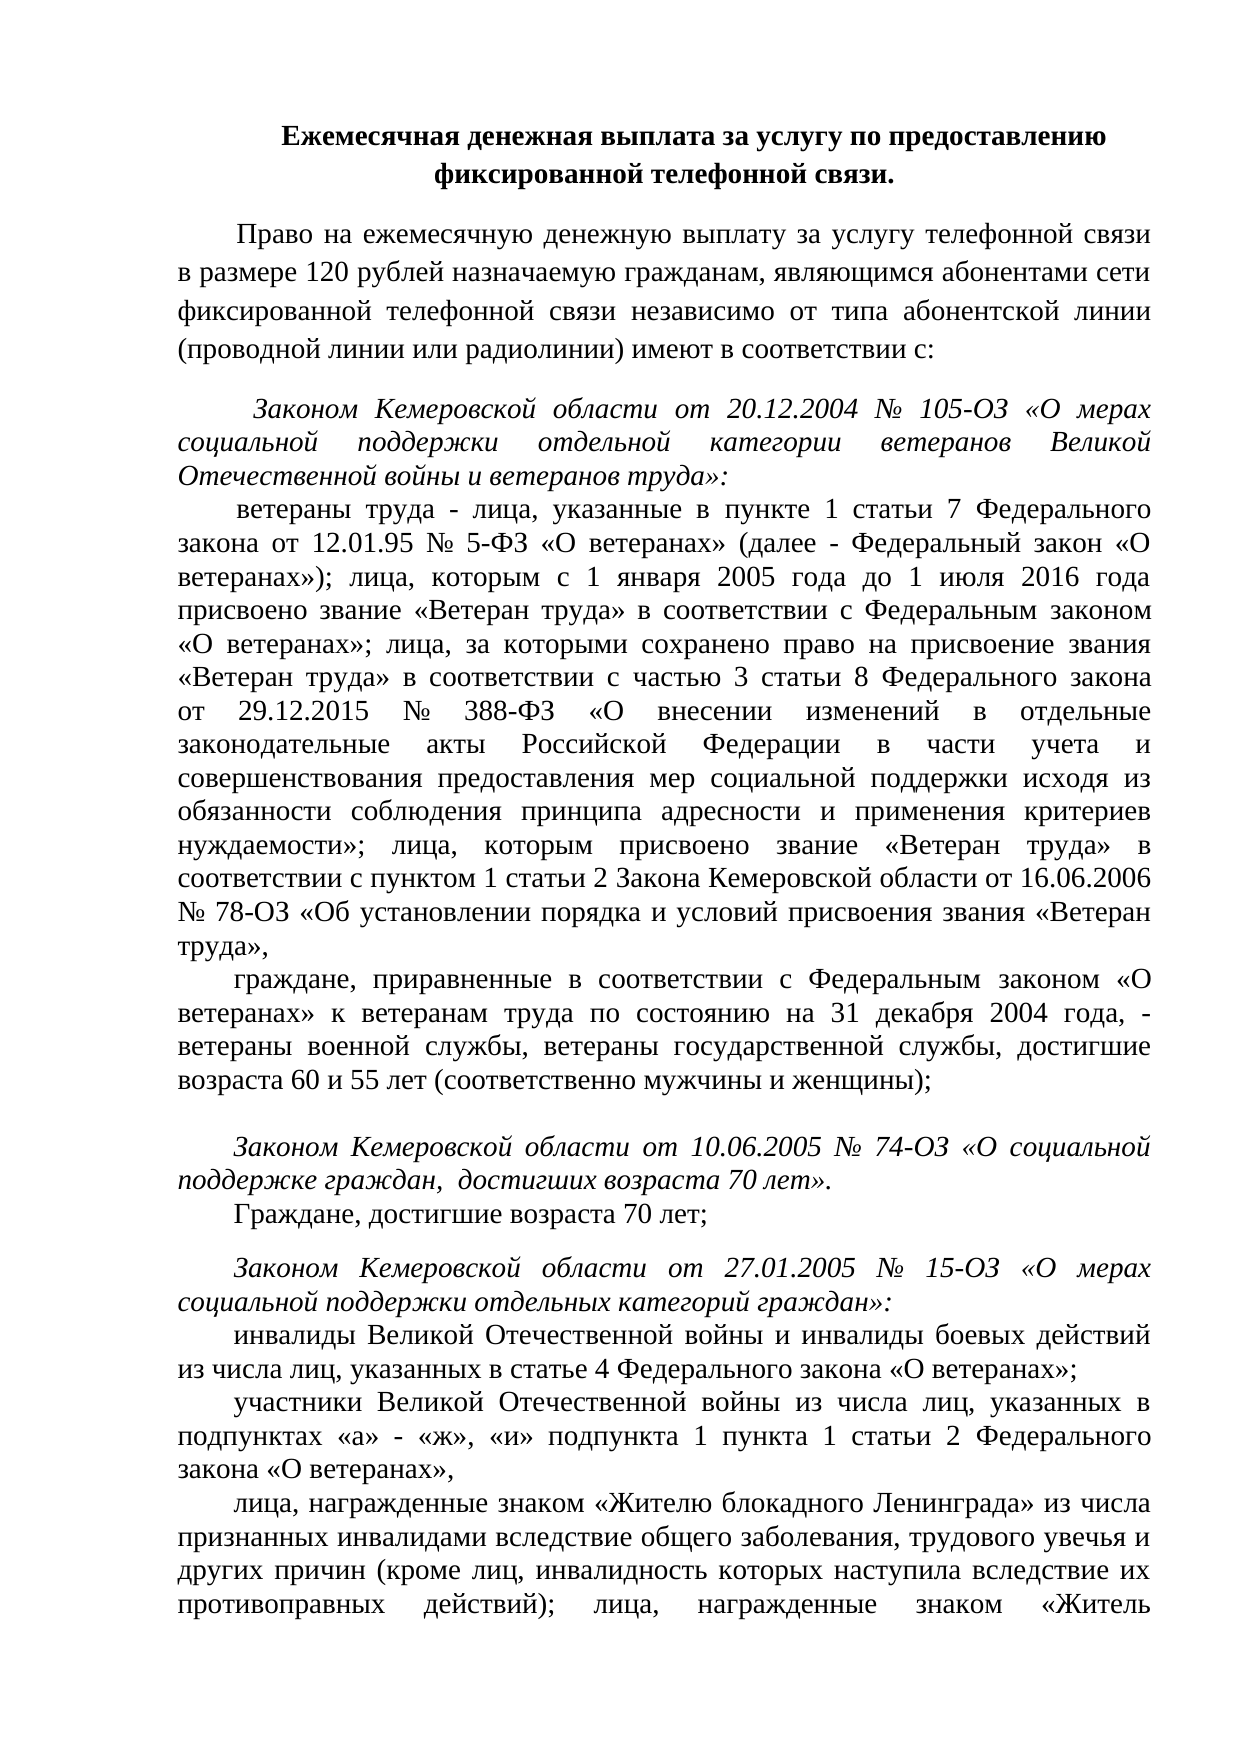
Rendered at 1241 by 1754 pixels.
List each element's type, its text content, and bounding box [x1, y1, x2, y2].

text ветераны труда - лица, указанные в пункте 1 статьи 7 Федерального закона от 12.01.95 № 5-ФЗ «О ветеранах» (далее - Федеральный закон «О ветеранах»); лица, которым с 1 января 2005 года до 1 июля 2016 года присвоено звание «Ветеран труда» в соответствии с Федеральным законом «О ветеранах»; лица, за которыми сохранено право на присвоение звания «Ветеран труда» в соответствии с частью 3 статьи 8 Федерального закона от 29.12.2015 № 388-ФЗ «О внесении изменений в отдельные законодательные акты Российской Федерации в части учета и совершенствования предоставления мер социальной поддержки исходя из обязанности соблюдения принципа адресности и применения критериев нуждаемости»; лица, которым присвоено звание «Ветеран труда» в соответствии с пунктом 1 статьи 2 Закона Кемеровской области от 16.06.2006 № 78-ОЗ «Об установлении порядка и условий присвоения звания «Ветеран труда», [177, 492, 1152, 961]
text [177, 1485, 1152, 1619]
text Законом Кемеровской области от 10.06.2005 № 74-ОЗ «О социальной поддержке граждан, достигших возраста 70 лет». [177, 1129, 1152, 1196]
text граждане, приравненные в соответствии с Федеральным законом «О ветеранах» к ветеранам труда по состоянию на 31 декабря 2004 года, - ветераны военной службы, ветераны государственной службы, достигшие возраста 60 и 55 лет (соответственно мужчины и женщины); [177, 961, 1152, 1095]
text Право на ежемесячную денежную выплату за услугу телефонной связи в размере 120 рублей назначаемую гражданам, являющимся абонентами сети фиксированной телефонной связи независимо от типа абонентской линии (проводной линии или радиолинии) имеют в соответствии с: [177, 216, 1152, 365]
text участники Великой Отечественной войны из числа лиц, указанных в подпунктах «а» - «ж», «и» подпункта 1 пункта 1 статьи 2 Федерального закона «О ветеранах», [177, 1384, 1152, 1485]
text Законом Кемеровской области от 27.01.2005 № 15-ОЗ «О мерах социальной поддержки отдельных категорий граждан»: [177, 1250, 1152, 1317]
text Законом Кемеровской области от 20.12.2004 № 105-ОЗ «О мерах социальной поддержки отдельной категории ветеранов Великой Отечественной войны и ветеранов труда»: [177, 391, 1152, 492]
text Ежемесячная денежная выплата за услугу по предоставлению фиксированной телефонной связи. [177, 118, 1152, 190]
text Граждане, достигшие возраста 70 лет; [177, 1196, 1152, 1229]
text инвалиды Великой Отечественной войны и инвалиды боевых действий из числа лиц, указанных в статье 4 Федерального закона «О ветеранах»; [177, 1317, 1152, 1384]
